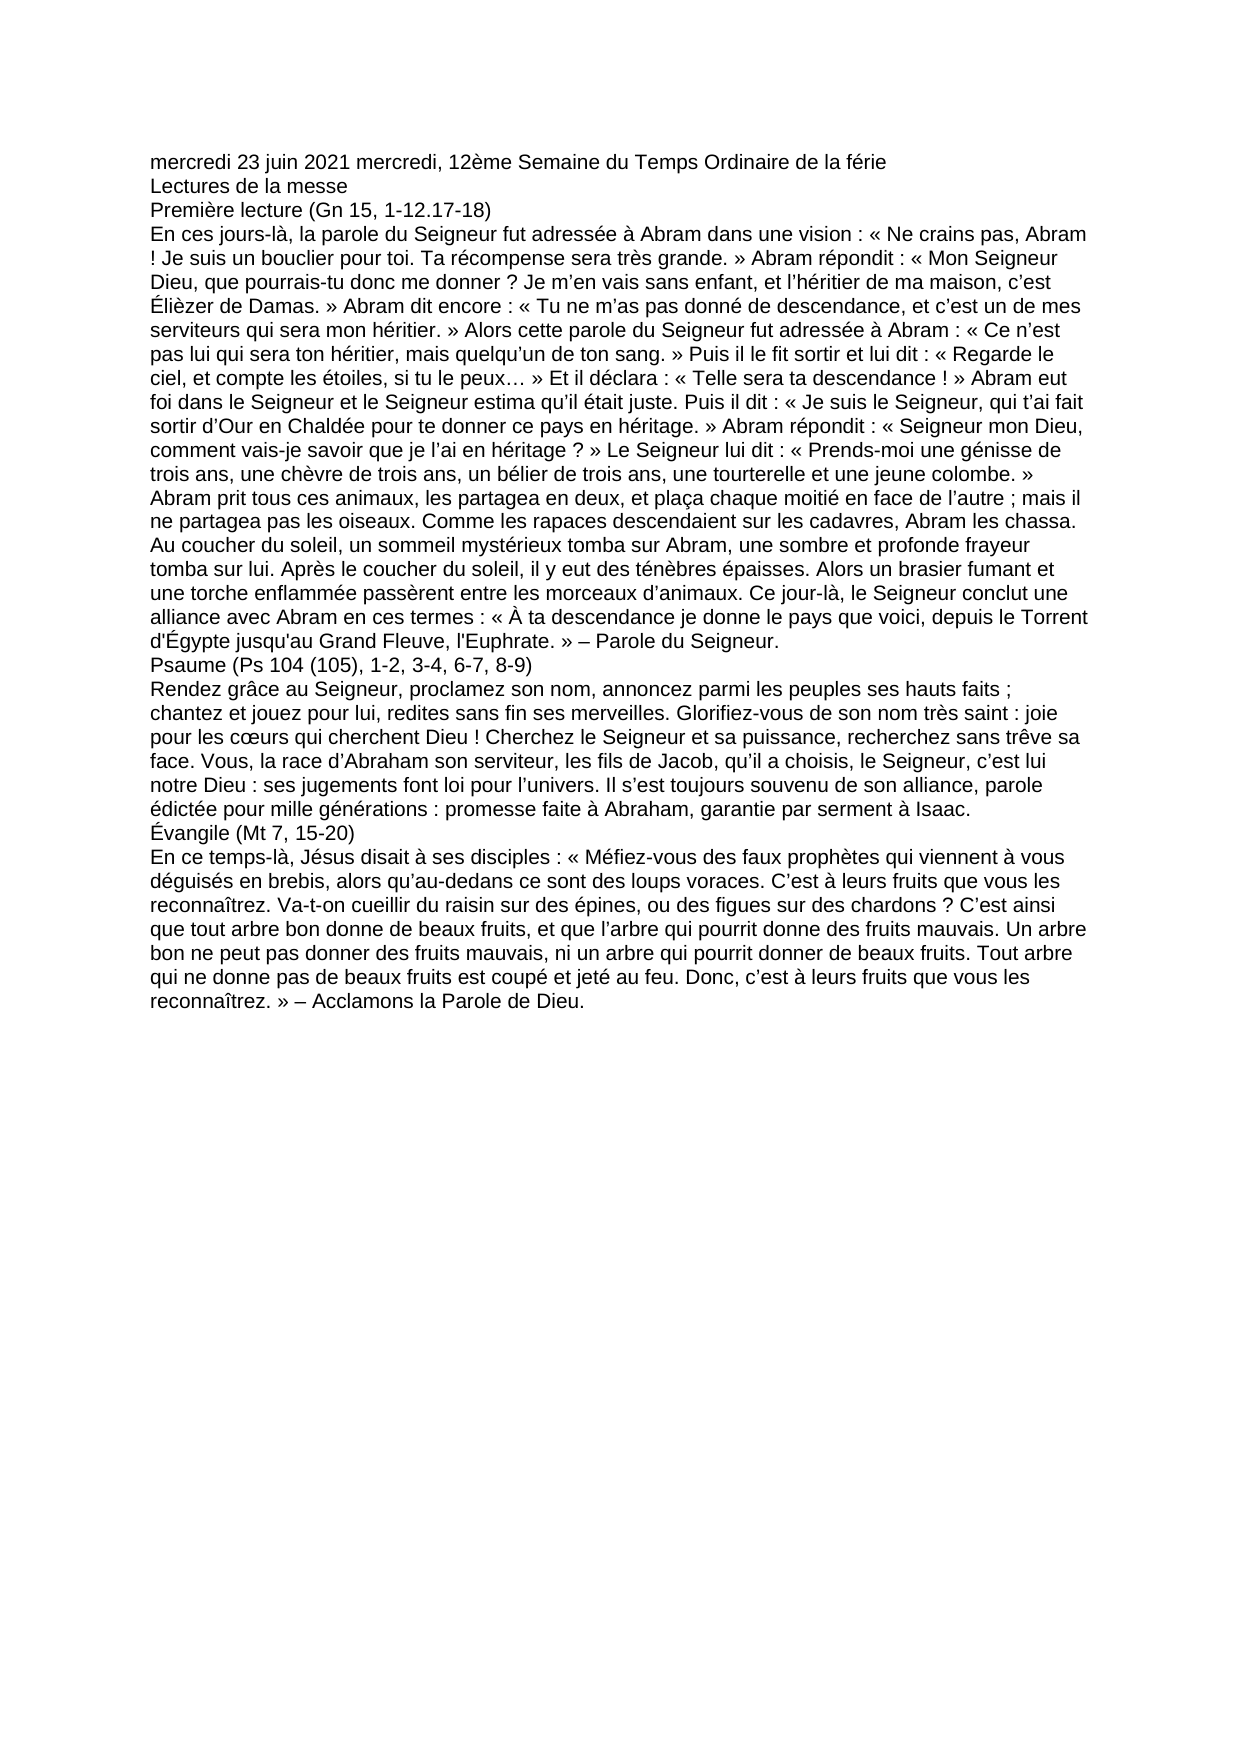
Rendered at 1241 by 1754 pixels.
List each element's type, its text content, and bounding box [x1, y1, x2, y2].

text Rendez grâce au Seigneur, proclamez son nom, annoncez parmi les peuples ses hauts faits ; chantez et jouez pour lui, redites sans fin ses merveilles. Glorifiez-vous de son nom très saint : joie pour les cœurs qui cherchent Dieu ! Cherchez le Seigneur et sa puissance, recherchez sans trêve sa face. Vous, la race d’Abraham son serviteur, les fils de Jacob, qu’il a choisis, le Seigneur, c’est lui notre Dieu : ses jugements font loi pour l’univers. Il s’est toujours souvenu de son alliance, parole édictée pour mille générations : promesse faite à Abraham, garantie par serment à Isaac. [150, 677, 1090, 821]
text En ces jours-là, la parole du Seigneur fut adressée à Abram dans une vision : « Ne crains pas, Abram ! Je suis un bouclier pour toi. Ta récompense sera très grande. » Abram répondit : « Mon Seigneur Dieu, que pourrais-tu donc me donner ? Je m’en vais sans enfant, et l’héritier de ma maison, c’est Élièzer de Damas. » Abram dit encore : « Tu ne m’as pas donné de descendance, et c’est un de mes serviteurs qui sera mon héritier. » Alors cette parole du Seigneur fut adressée à Abram : « Ce n’est pas lui qui sera ton héritier, mais quelqu’un de ton sang. » Puis il le fit sortir et lui dit : « Regarde le ciel, et compte les étoiles, si tu le peux… » Et il déclara : « Telle sera ta descendance ! » Abram eut foi dans le Seigneur et le Seigneur estima qu’il était juste. Puis il dit : « Je suis le Seigneur, qui t’ai fait sortir d’Our en Chaldée pour te donner ce pays en héritage. » Abram répondit : « Seigneur mon Dieu, comment vais-je savoir que je l’ai en héritage ? » Le Seigneur lui dit : « Prends-moi une génisse de trois ans, une chèvre de trois ans, un bélier de trois ans, une tourterelle et une jeune colombe. » Abram prit tous ces animaux, les partagea en deux, et plaça chaque moitié en face de l’autre ; mais il ne partagea pas les oiseaux. Comme les rapaces descendaient sur les cadavres, Abram les chassa. Au coucher du soleil, un sommeil mystérieux tomba sur Abram, une sombre et profonde frayeur tomba sur lui. Après le coucher du soleil, il y eut des ténèbres épaisses. Alors un brasier fumant et une torche enflammée passèrent entre les morceaux d’animaux. Ce jour-là, le Seigneur conclut une alliance avec Abram en ces termes : « À ta descendance je donne le pays que voici, depuis le Torrent d'Égypte jusqu'au Grand Fleuve, l'Euphrate. » – Parole du Seigneur. [150, 222, 1090, 653]
text En ce temps-là, Jésus disait à ses disciples : « Méfiez-vous des faux prophètes qui viennent à vous déguisés en brebis, alors qu’au-dedans ce sont des loups voraces. C’est à leurs fruits que vous les reconnaîtrez. Va-t-on cueillir du raisin sur des épines, ou des figues sur des chardons ? C’est ainsi que tout arbre bon donne de beaux fruits, et que l’arbre qui pourrit donne des fruits mauvais. Un arbre bon ne peut pas donner des fruits mauvais, ni un arbre qui pourrit donner de beaux fruits. Tout arbre qui ne donne pas de beaux fruits est coupé et jeté au feu. Donc, c’est à leurs fruits que vous les reconnaîtrez. » – Acclamons la Parole de Dieu. [150, 845, 1090, 1012]
